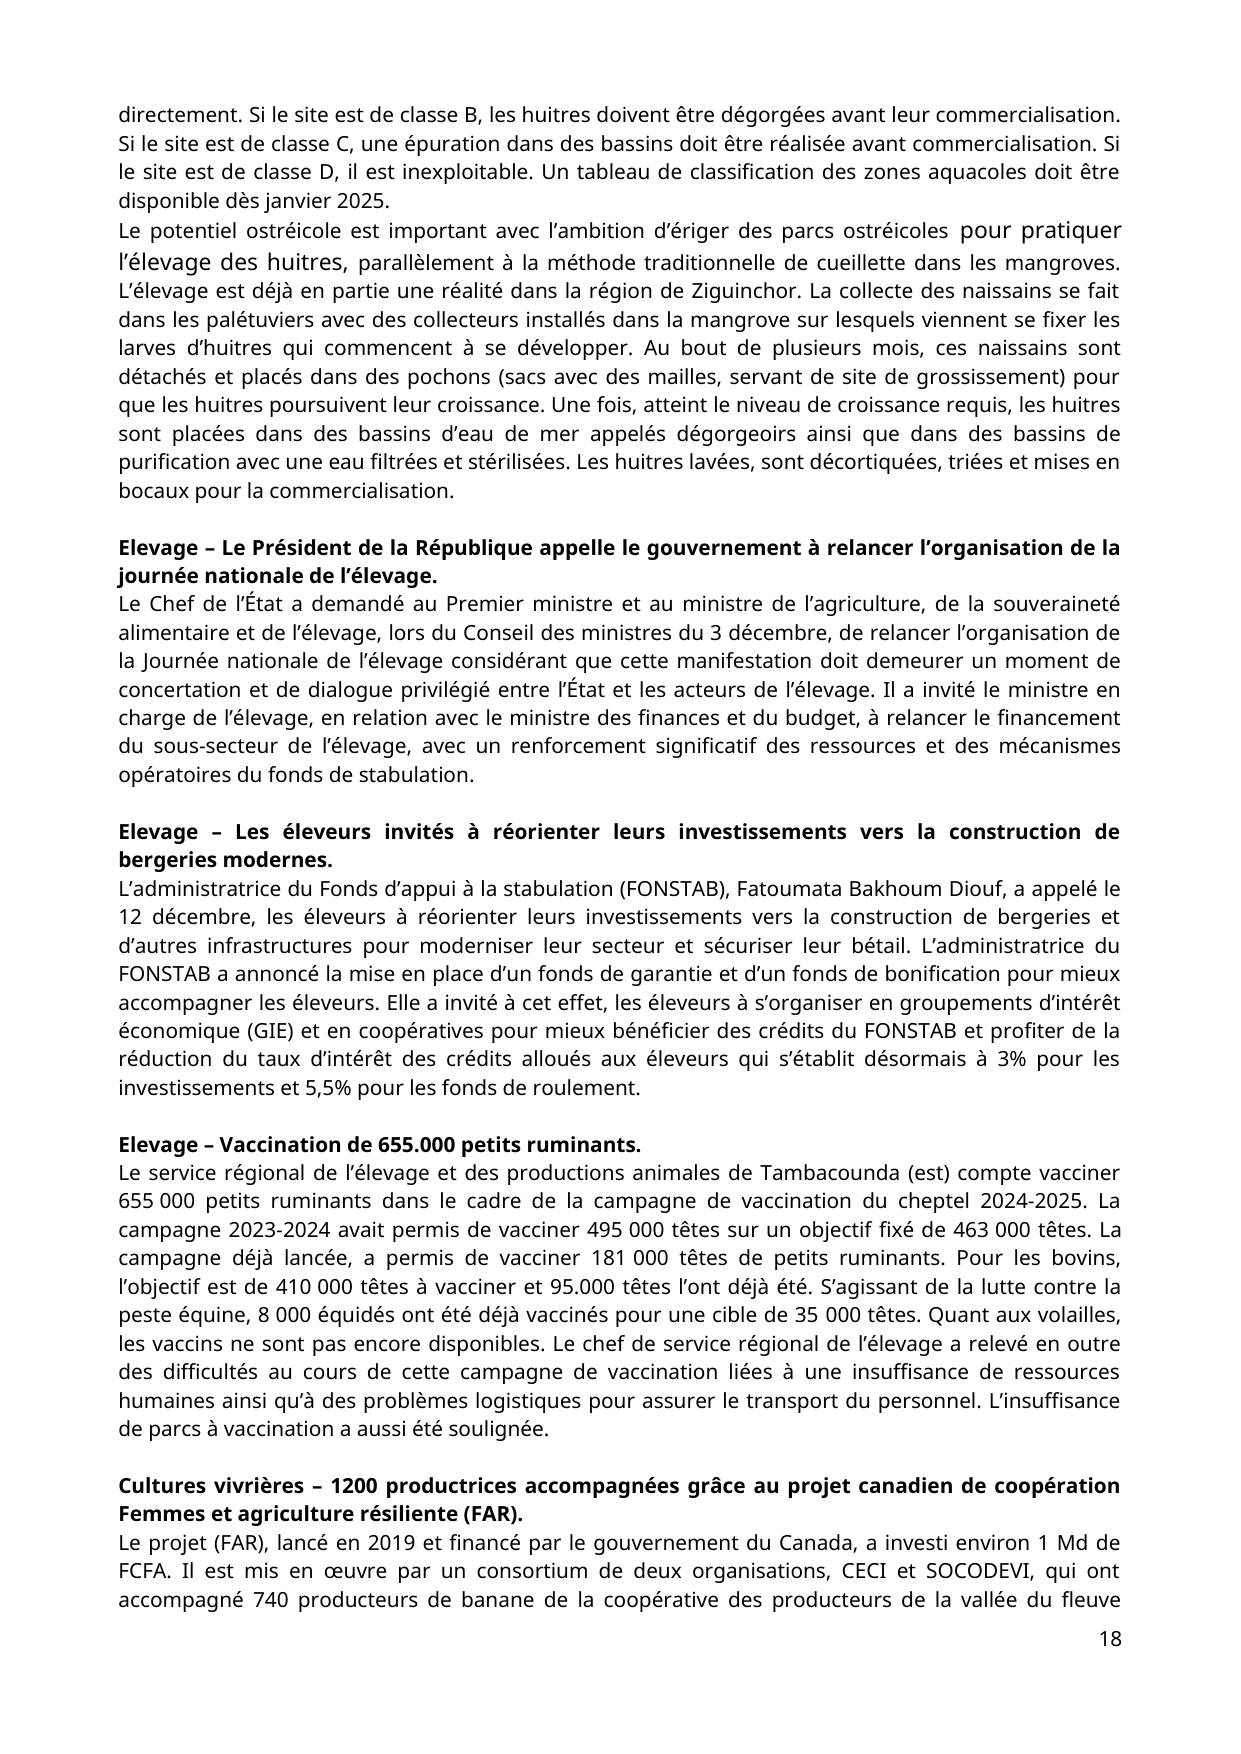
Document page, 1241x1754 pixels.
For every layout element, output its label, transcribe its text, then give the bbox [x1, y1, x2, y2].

text L’administratrice du Fonds d’appui à la stabulation (FONSTAB), Fatoumata Bakhoum Diouf, a appelé le 12 décembre, les éleveurs à réorienter leurs investissements vers la construction de bergeries et d’autres infrastructures pour moderniser leur secteur et sécuriser leur bétail. L’administratrice du FONSTAB a annoncé la mise en place d’un fonds de garantie et d’un fonds de bonification pour mieux accompagner les éleveurs. Elle a invité à cet effet, les éleveurs à s’organiser en groupements d’intérêt économique (GIE) et en coopératives pour mieux bénéficier des crédits du FONSTAB et profiter de la réduction du taux d’intérêt des crédits alloués aux éleveurs qui s’établit désormais à 3% pour les investissements et 5,5% pour les fonds de roulement. [118, 874, 1122, 1101]
text Elevage – Le Président de la République appelle le gouvernement à relancer l’organisation de la journée nationale de l’élevage. [118, 533, 1122, 589]
text Le service régional de l’élevage et des productions animales de Tambacounda (est) compte vacciner 655 000 petits ruminants dans le cadre de la campagne de vaccination du cheptel 2024-2025. La campagne 2023-2024 avait permis de vacciner 495 000 têtes sur un objectif fixé de 463 000 têtes. La campagne déjà lancée, a permis de vacciner 181 000 têtes de petits ruminants. Pour les bovins, l’objectif est de 410 000 têtes à vacciner et 95.000 têtes l’ont déjà été. S’agissant de la lutte contre la peste équine, 8 000 équidés ont été déjà vaccinés pour une cible de 35 000 têtes. Quant aux volailles, les vaccins ne sont pas encore disponibles. Le chef de service régional de l’élevage a relevé en outre des difficultés au cours de cette campagne de vaccination liées à une insuffisance de ressources humaines ainsi qu’à des problèmes logistiques pour assurer le transport du personnel. L’insuffisance de parcs à vaccination a aussi été soulignée. [118, 1158, 1122, 1443]
text Elevage – Les éleveurs invités à réorienter leurs investissements vers la construction de bergeries modernes. [118, 817, 1122, 874]
text Elevage – Vaccination de 655.000 petits ruminants. [118, 1130, 1122, 1158]
text Le potentiel ostréicole est important avec l’ambition d’ériger des parcs ostréicoles pour pratiquer l’élevage des huitres, parallèlement à la méthode traditionnelle de cueillette dans les mangroves. L’élevage est déjà en partie une réalité dans la région de Ziguinchor. La collecte des naissains se fait dans les palétuviers avec des collecteurs installés dans la mangrove sur lesquels viennent se fixer les larves d’huitres qui commencent à se développer. Au bout de plusieurs mois, ces naissains sont détachés et placés dans des pochons (sacs avec des mailles, servant de site de grossissement) pour que les huitres poursuivent leur croissance. Une fois, atteint le niveau de croissance requis, les huitres sont placées dans des bassins d’eau de mer appelés dégorgeoirs ainsi que dans des bassins de purification avec une eau filtrées et stérilisées. Les huitres lavées, sont décortiquées, triées et mises en bocaux pour la commercialisation. [118, 214, 1122, 504]
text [118, 1528, 1122, 1613]
text Le Chef de l’État a demandé au Premier ministre et au ministre de l’agriculture, de la souveraineté alimentaire et de l’élevage, lors du Conseil des ministres du 3 décembre, de relancer l’organisation de la Journée nationale de l’élevage considérant que cette manifestation doit demeurer un moment de concertation et de dialogue privilégié entre l’État et les acteurs de l’élevage. Il a invité le ministre en charge de l’élevage, en relation avec le ministre des finances et du budget, à relancer le financement du sous-secteur de l’élevage, avec un renforcement significatif des ressources et des mécanismes opératoires du fonds de stabulation. [118, 589, 1122, 788]
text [118, 100, 1122, 214]
text Cultures vivrières – 1200 productrices accompagnées grâce au projet canadien de coopération Femmes et agriculture résiliente (FAR). [118, 1471, 1122, 1528]
